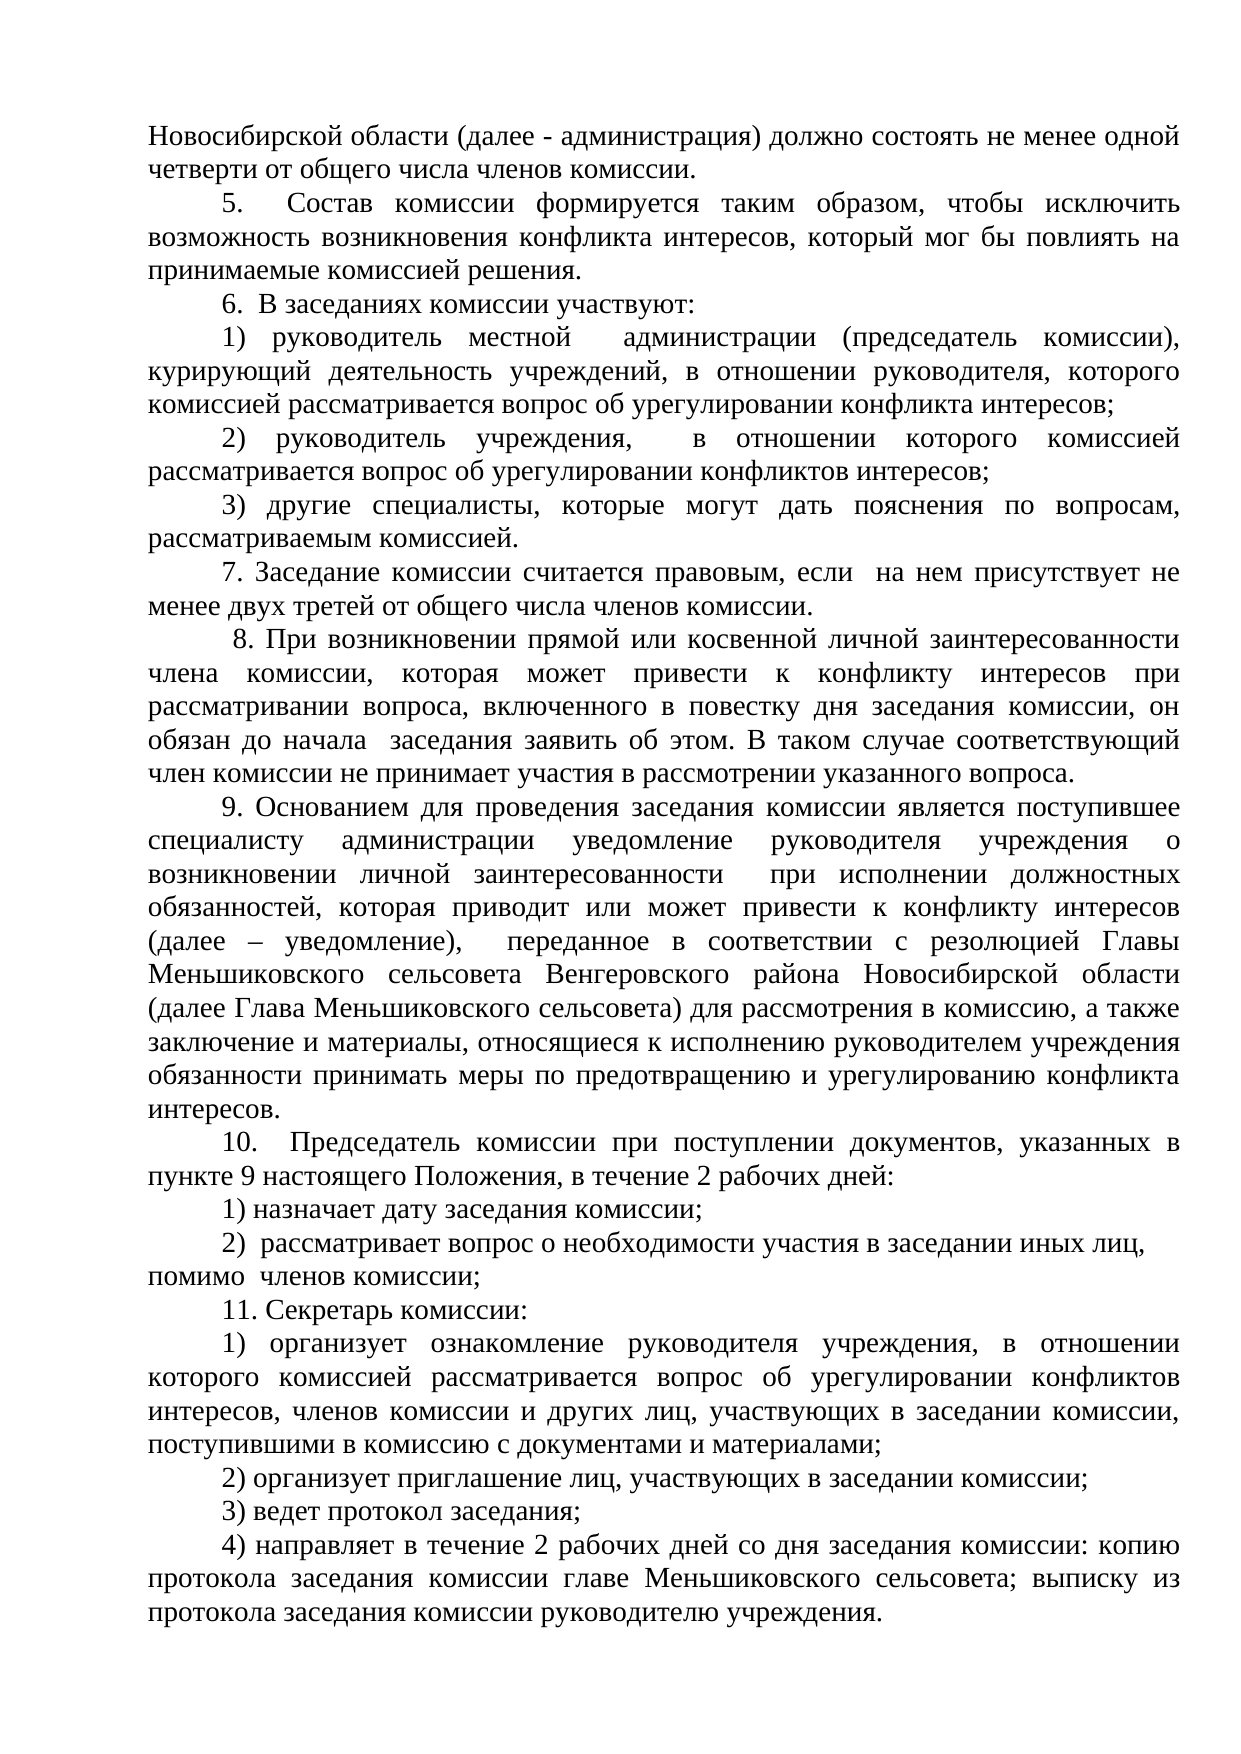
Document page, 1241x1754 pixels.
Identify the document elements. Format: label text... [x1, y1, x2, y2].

text 2) организует приглашение лиц, участвующих в заседании комиссии; [148, 1460, 1181, 1493]
text 2) рассматривает вопрос о необходимости участия в заседании иных лиц, [148, 1225, 1181, 1258]
text 3) другие специалисты, которые могут дать пояснения по вопросам, рассматриваемым комиссией. [148, 487, 1181, 554]
text помимо членов комиссии; [148, 1258, 1181, 1292]
text 4) направляет в течение 2 рабочих дней со дня заседания комиссии: копию протокола заседания комиссии главе Меньшиковского сельсовета; выписку из протокола заседания комиссии руководителю учреждения. [148, 1527, 1181, 1627]
text 7. Заседание комиссии считается правовым, если на нем присутствует не менее двух третей от общего числа членов комиссии. [148, 554, 1181, 621]
text 3) ведет протокол заседания; [148, 1493, 1181, 1527]
text 1) руководитель местной администрации (председатель комиссии), курирующий деятельность учреждений, в отношении руководителя, которого комиссией рассматривается вопрос об урегулировании конфликта интересов; [148, 319, 1181, 420]
text 10. Председатель комиссии при поступлении документов, указанных в пункте 9 настоящего Положения, в течение 2 рабочих дней: [148, 1124, 1181, 1191]
text 2) руководитель учреждения, в отношении которого комиссией рассматривается вопрос об урегулировании конфликтов интересов; [148, 420, 1181, 487]
text 9. Основанием для проведения заседания комиссии является поступившее специалисту администрации уведомление руководителя учреждения о возникновении личной заинтересованности при исполнении должностных обязанностей, которая приводит или может привести к конфликту интересов (далее – уведомление), переданное в соответствии с резолюцией Главы Меньшиковского сельсовета Венгеровского района Новосибирской области (далее Глава Меньшиковского сельсовета) для рассмотрения в комиссию, а также заключение и материалы, относящиеся к исполнению руководителем учреждения обязанности принимать меры по предотвращению и урегулированию конфликта интересов. [148, 789, 1181, 1124]
text 1) организует ознакомление руководителя учреждения, в отношении которого комиссией рассматривается вопрос об урегулировании конфликтов интересов, членов комиссии и других лиц, участвующих в заседании комиссии, поступившими в комиссию с документами и материалами; [148, 1326, 1181, 1460]
text 8. При возникновении прямой или косвенной личной заинтересованности члена комиссии, которая может привести к конфликту интересов при рассматривании вопроса, включенного в повестку дня заседания комиссии, он обязан до начала заседания заявить об этом. В таком случае соответствующий член комиссии не принимает участия в рассмотрении указанного вопроса. [148, 621, 1181, 789]
text 5. Состав комиссии формируется таким образом, чтобы исключить возможность возникновения конфликта интересов, который мог бы повлиять на принимаемые комиссией решения. [148, 185, 1181, 286]
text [148, 118, 1181, 185]
text 1) назначает дату заседания комиссии; [148, 1191, 1181, 1225]
text 6. В заседаниях комиссии участвуют: [148, 286, 1181, 319]
text 11. Секретарь комиссии: [148, 1292, 1181, 1326]
